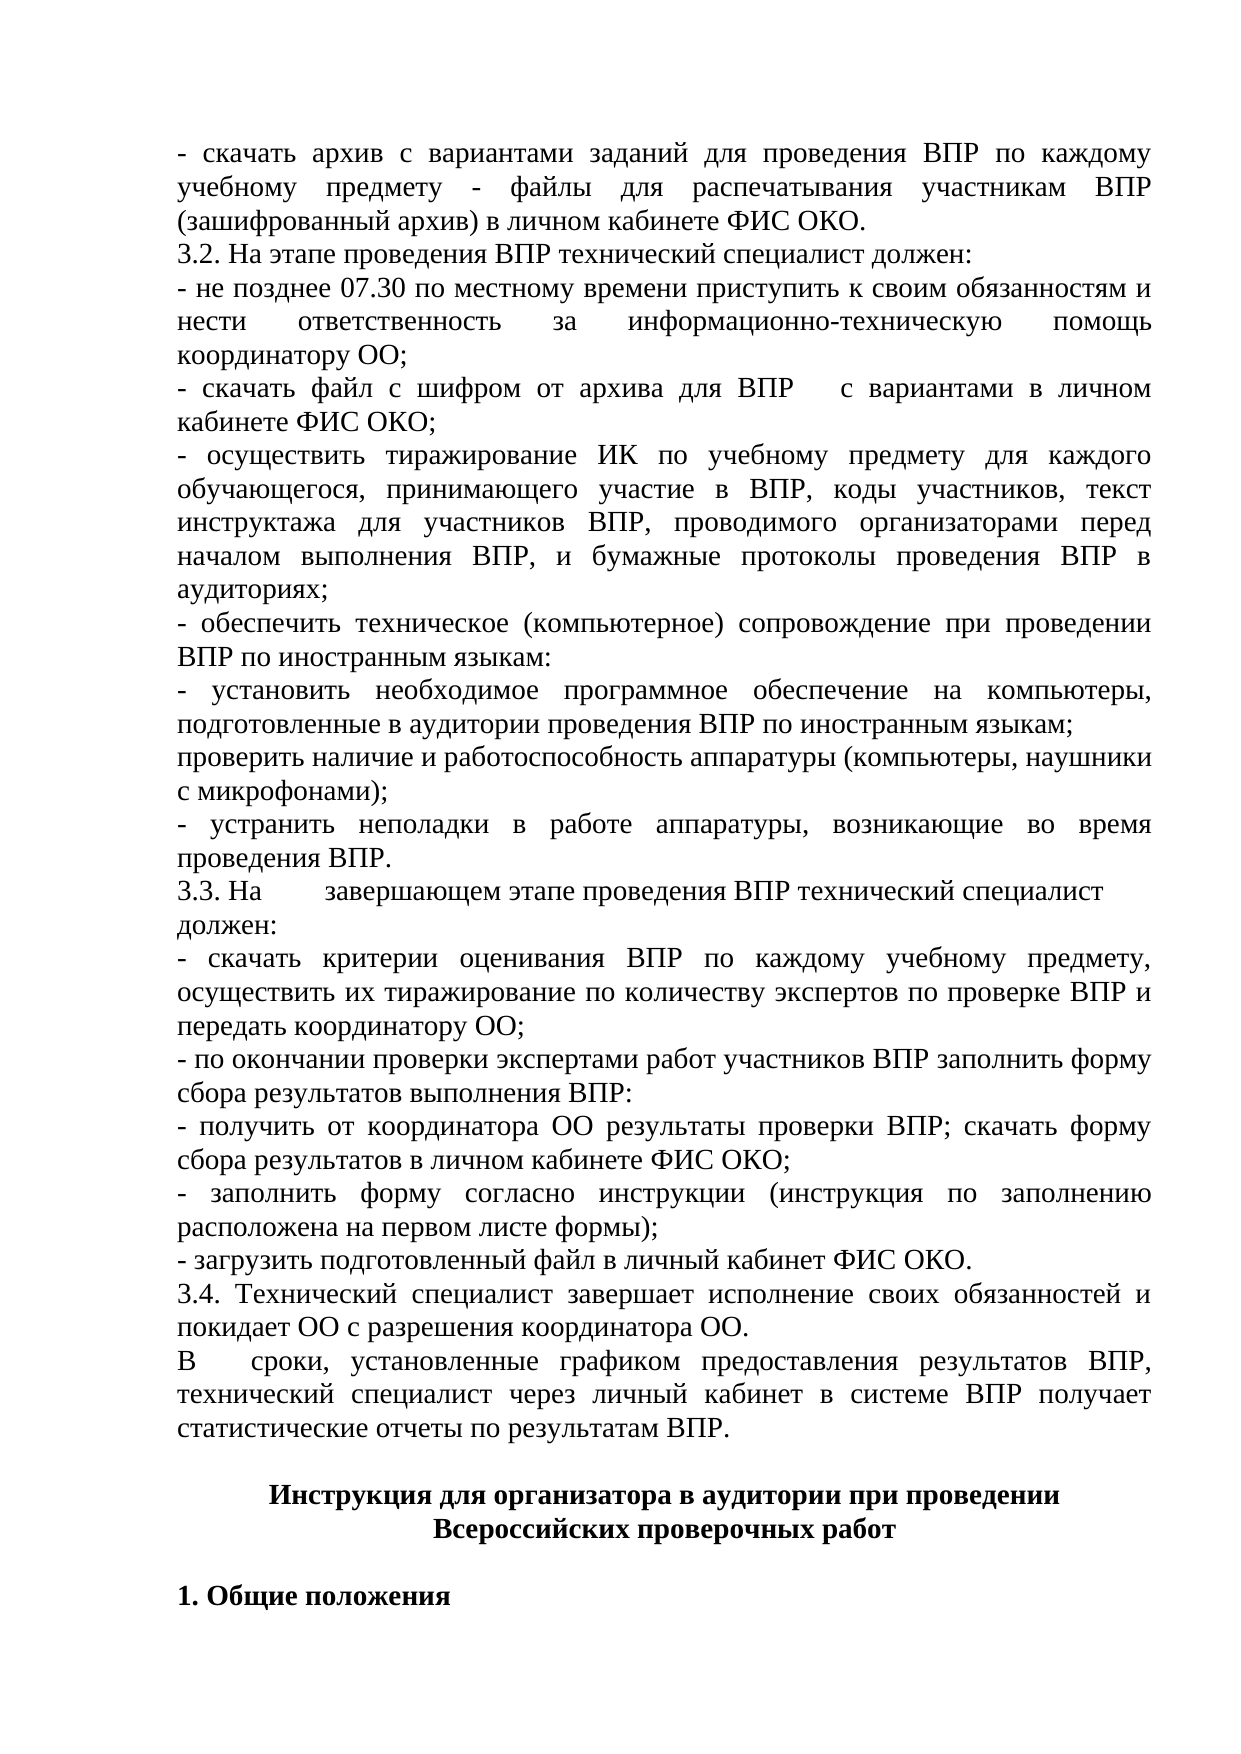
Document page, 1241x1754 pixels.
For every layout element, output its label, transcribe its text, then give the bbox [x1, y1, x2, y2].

text - не позднее 07.30 по местному времени приступить к своим обязанностям и нести ответственность за информационно-техническую помощь координатору ОО; [177, 270, 1152, 370]
text - устранить неполадки в работе аппаратуры, возникающие во время проведения ВПР. [177, 806, 1152, 873]
text - получить от координатора ОО результаты проверки ВПР; скачать форму сбора результатов в личном кабинете ФИС ОКО; [177, 1108, 1152, 1175]
text В сроки, установленные графиком предоставления результатов ВПР, технический специалист через личный кабинет в системе ВПР получает статистические отчеты по результатам ВПР. [177, 1343, 1152, 1444]
text 3.4. Технический специалист завершает исполнение своих обязанностей и покидает ОО с разрешения координатора ОО. [177, 1276, 1152, 1343]
text Инструкция для организатора в аудитории при проведении Всероссийских проверочных работ [177, 1477, 1152, 1544]
text 3.2. На этапе проведения ВПР технический специалист должен: [177, 236, 1152, 270]
text должен: [177, 907, 1152, 941]
text проверить наличие и работоспособность аппаратуры (компьютеры, наушники с микрофонами); [177, 739, 1152, 806]
text - скачать файл с шифром от архива для ВПР с вариантами в личном кабинете ФИС ОКО; [177, 370, 1152, 437]
text - обеспечить техническое (компьютерное) сопровождение при проведении ВПР по иностранным языкам: [177, 605, 1152, 672]
text - осуществить тиражирование ИК по учебному предмету для каждого обучающегося, принимающего участие в ВПР, коды участников, текст инструктажа для участников ВПР, проводимого организаторами перед началом выполнения ВПР, и бумажные протоколы проведения ВПР в аудиториях; [177, 437, 1152, 605]
text - заполнить форму согласно инструкции (инструкция по заполнению расположена на первом листе формы); [177, 1175, 1152, 1242]
text 1. Общие положения [177, 1578, 1152, 1611]
text - загрузить подготовленный файл в личный кабинет ФИС ОКО. [177, 1242, 1152, 1276]
text - скачать архив с вариантами заданий для проведения ВПР по каждому учебному предмету - файлы для распечатывания участникам ВПР (зашифрованный архив) в личном кабинете ФИС ОКО. [177, 136, 1152, 236]
text - скачать критерии оценивания ВПР по каждому учебному предмету, осуществить их тиражирование по количеству экспертов по проверке ВПР и передать координатору ОО; [177, 941, 1152, 1041]
text - по окончании проверки экспертами работ участников ВПР заполнить форму сбора результатов выполнения ВПР: [177, 1041, 1152, 1108]
text - установить необходимое программное обеспечение на компьютеры, подготовленные в аудитории проведения ВПР по иностранным языкам; [177, 672, 1152, 739]
text 3.3. На завершающем этапе проведения ВПР технический специалист [177, 873, 1152, 907]
